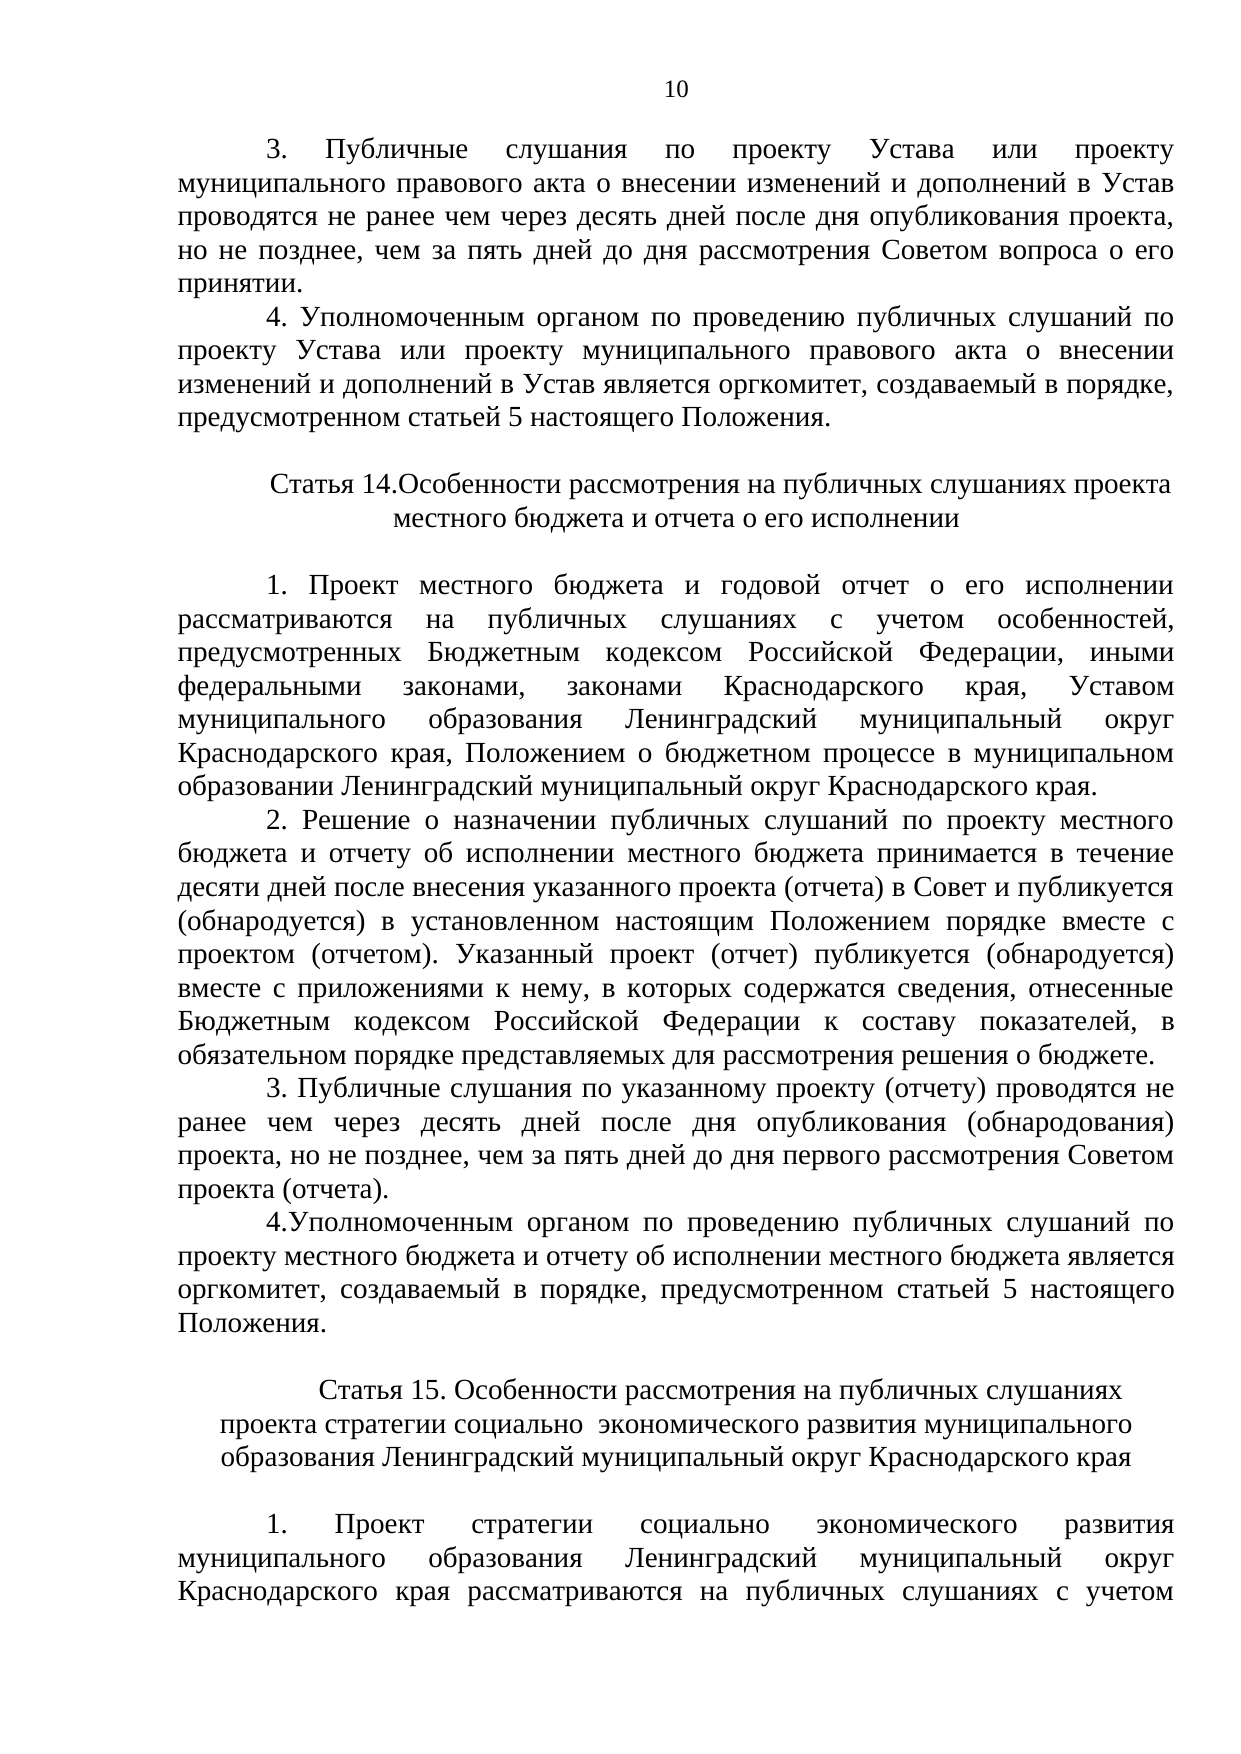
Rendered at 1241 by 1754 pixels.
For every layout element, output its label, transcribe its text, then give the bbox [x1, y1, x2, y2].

text 2. Решение о назначении публичных слушаний по проекту местного бюджета и отчету об исполнении местного бюджета принимается в течение десяти дней после внесения указанного проекта (отчета) в Совет и публикуется (обнародуется) в установленном настоящим Положением порядке вместе с проектом (отчетом). Указанный проект (отчет) публикуется (обнародуется) вместе с приложениями к нему, в которых содержатся сведения, отнесенные Бюджетным кодексом Российской Федерации к составу показателей, в обязательном порядке представляемых для рассмотрения решения о бюджете. [177, 802, 1175, 1070]
text 3. Публичные слушания по указанному проекту (отчету) проводятся не ранее чем через десять дней после дня опубликования (обнародования) проекта, но не позднее, чем за пять дней до дня первого рассмотрения Советом проекта (отчета). [177, 1070, 1175, 1204]
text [177, 1506, 1175, 1607]
text 4.Уполномоченным органом по проведению публичных слушаний по проекту местного бюджета и отчету об исполнении местного бюджета является оргкомитет, создаваемый в порядке, предусмотренном статьей 5 настоящего Положения. [177, 1204, 1175, 1339]
text 3. Публичные слушания по проекту Устава или проекту муниципального правового акта о внесении изменений и дополнений в Устав проводятся не ранее чем через десять дней после дня опубликования проекта, но не позднее, чем за пять дней до дня рассмотрения Советом вопроса о его принятии. [177, 131, 1175, 299]
text Статья 14.Особенности рассмотрения на публичных слушаниях проекта местного бюджета и отчета о его исполнении [177, 467, 1175, 534]
text 1. Проект местного бюджета и годовой отчет о его исполнении рассматриваются на публичных слушаниях с учетом особенностей, предусмотренных Бюджетным кодексом Российской Федерации, иными федеральными законами, законами Краснодарского края, Уставом муниципального образования Ленинградский муниципальный округ Краснодарского края, Положением о бюджетном процессе в муниципальном образовании Ленинградский муниципальный округ Краснодарского края. [177, 567, 1175, 802]
text 4. Уполномоченным органом по проведению публичных слушаний по проекту Устава или проекту муниципального правового акта о внесении изменений и дополнений в Устав является оргкомитет, создаваемый в порядке, предусмотренном статьей 5 настоящего Положения. [177, 299, 1175, 433]
text Статья 15. Особенности рассмотрения на публичных слушаниях проекта стратегии социально экономического развития муниципального образования Ленинградский муниципальный округ Краснодарского края [177, 1372, 1175, 1473]
